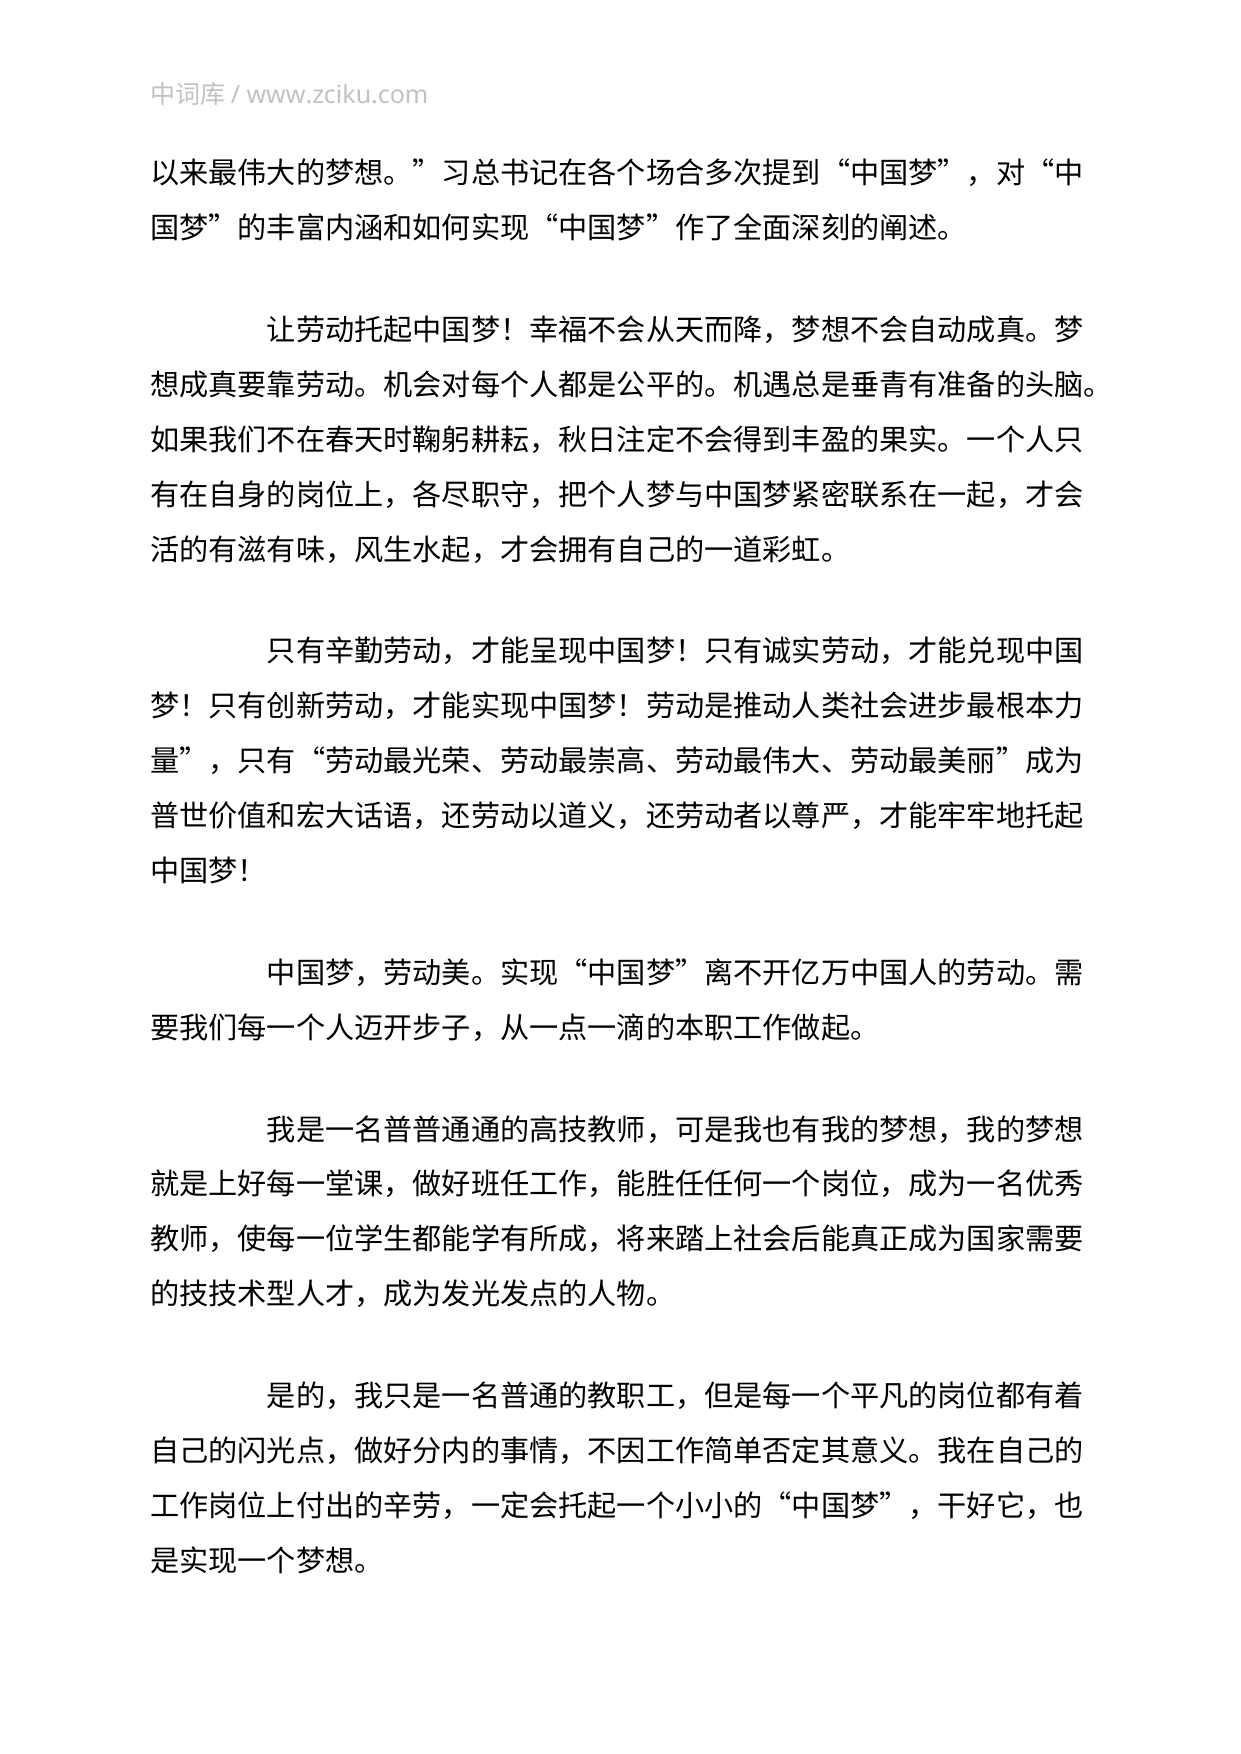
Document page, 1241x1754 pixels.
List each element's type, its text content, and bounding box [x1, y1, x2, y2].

text 让劳动托起中国梦！幸福不会从天而降，梦想不会自动成真。梦想成真要靠劳动。机会对每个人都是公平的。机遇总是垂青有准备的头脑。如果我们不在春天时鞠躬耕耘，秋日注定不会得到丰盈的果实。一个人只有在自身的岗位上，各尽职守，把个人梦与中国梦紧密联系在一起，才会活的有滋有味，风生水起，才会拥有自己的一道彩虹。 [150, 307, 1090, 568]
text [150, 150, 1090, 247]
text 只有辛勤劳动，才能呈现中国梦！只有诚实劳动，才能兑现中国梦！只有创新劳动，才能实现中国梦！劳动是推动人类社会进步最根本力量”，只有“劳动最光荣、劳动最崇高、劳动最伟大、劳动最美丽”成为普世价值和宏大话语，还劳动以道义，还劳动者以尊严，才能牢牢地托起中国梦！ [150, 628, 1090, 890]
text 是的，我只是一名普通的教职工，但是每一个平凡的岗位都有着自己的闪光点，做好分内的事情，不因工作简单否定其意义。我在自己的工作岗位上付出的辛劳，一定会托起一个小小的“中国梦”，干好它，也是实现一个梦想。 [150, 1372, 1090, 1579]
text 我是一名普普通通的高技教师，可是我也有我的梦想，我的梦想就是上好每一堂课，做好班任工作，能胜任任何一个岗位，成为一名优秀教师，使每一位学生都能学有所成，将来踏上社会后能真正成为国家需要的技技术型人才，成为发光发点的人物。 [150, 1106, 1090, 1313]
text 中国梦，劳动美。实现“中国梦”离不开亿万中国人的劳动。需要我们每一个人迈开步子，从一点一滴的本职工作做起。 [150, 949, 1090, 1047]
